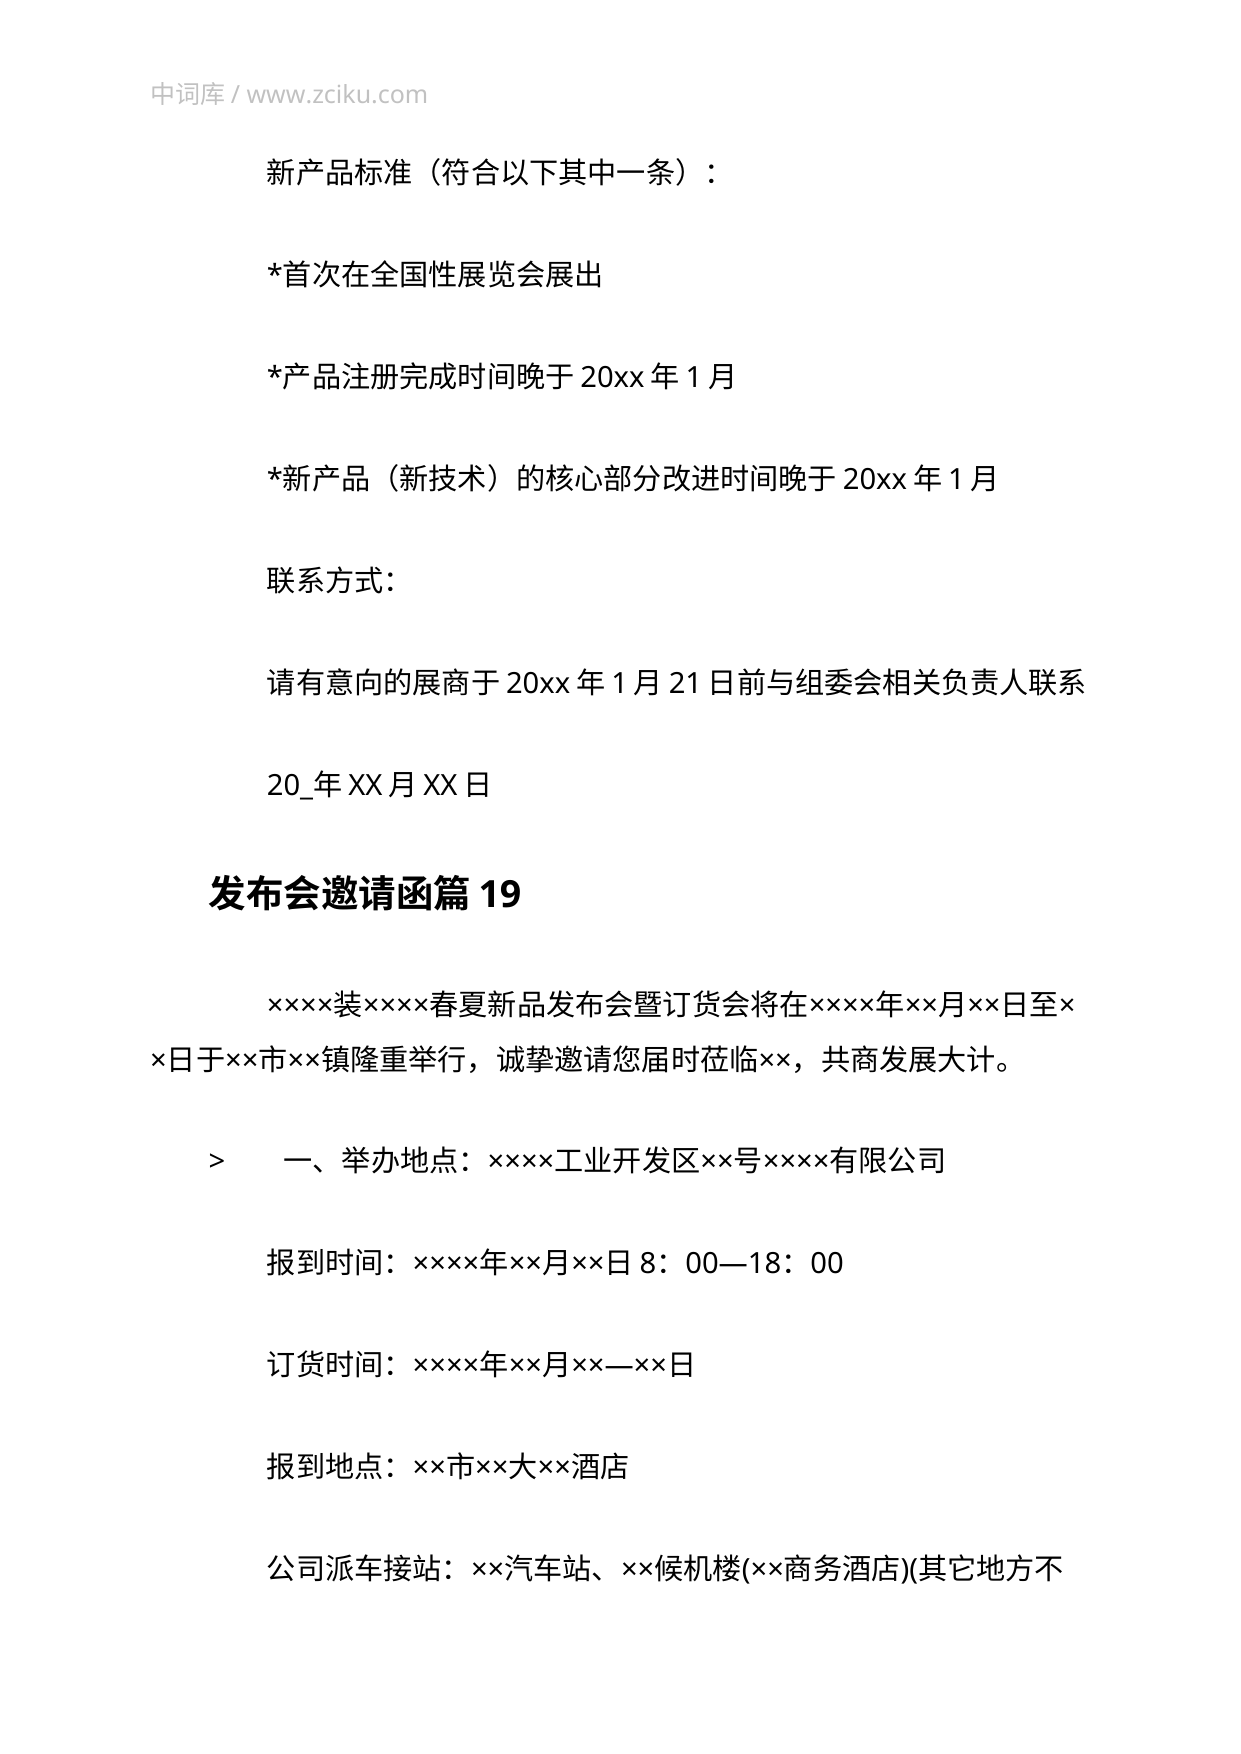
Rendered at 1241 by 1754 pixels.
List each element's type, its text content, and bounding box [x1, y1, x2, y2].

text > 一、举办地点：××××工业开发区××号××××有限公司 [150, 1138, 1090, 1180]
text *新产品（新技术）的核心部分改进时间晚于20xx年1月 [150, 456, 1090, 498]
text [150, 1546, 1090, 1588]
text 订货时间：××××年××月××—××日 [150, 1342, 1090, 1384]
text 发布会邀请函篇19 [150, 863, 1090, 918]
text 报到时间：××××年××月××日8：00—18：00 [150, 1240, 1090, 1282]
text 联系方式： [150, 558, 1090, 600]
text ××××装××××春夏新品发布会暨订货会将在××××年××月××日至××日于××市××镇隆重举行，诚挚邀请您届时莅临××，共商发展大计。 [150, 981, 1090, 1078]
text *首次在全国性展览会展出 [150, 252, 1090, 294]
text 报到地点：××市××大××酒店 [150, 1444, 1090, 1486]
text *产品注册完成时间晚于20xx年1月 [150, 354, 1090, 396]
text 新产品标准（符合以下其中一条）： [150, 150, 1090, 192]
text 请有意向的展商于20xx年1月21日前与组委会相关负责人联系 [150, 659, 1090, 702]
text 20_年XX月XX日 [150, 761, 1090, 804]
